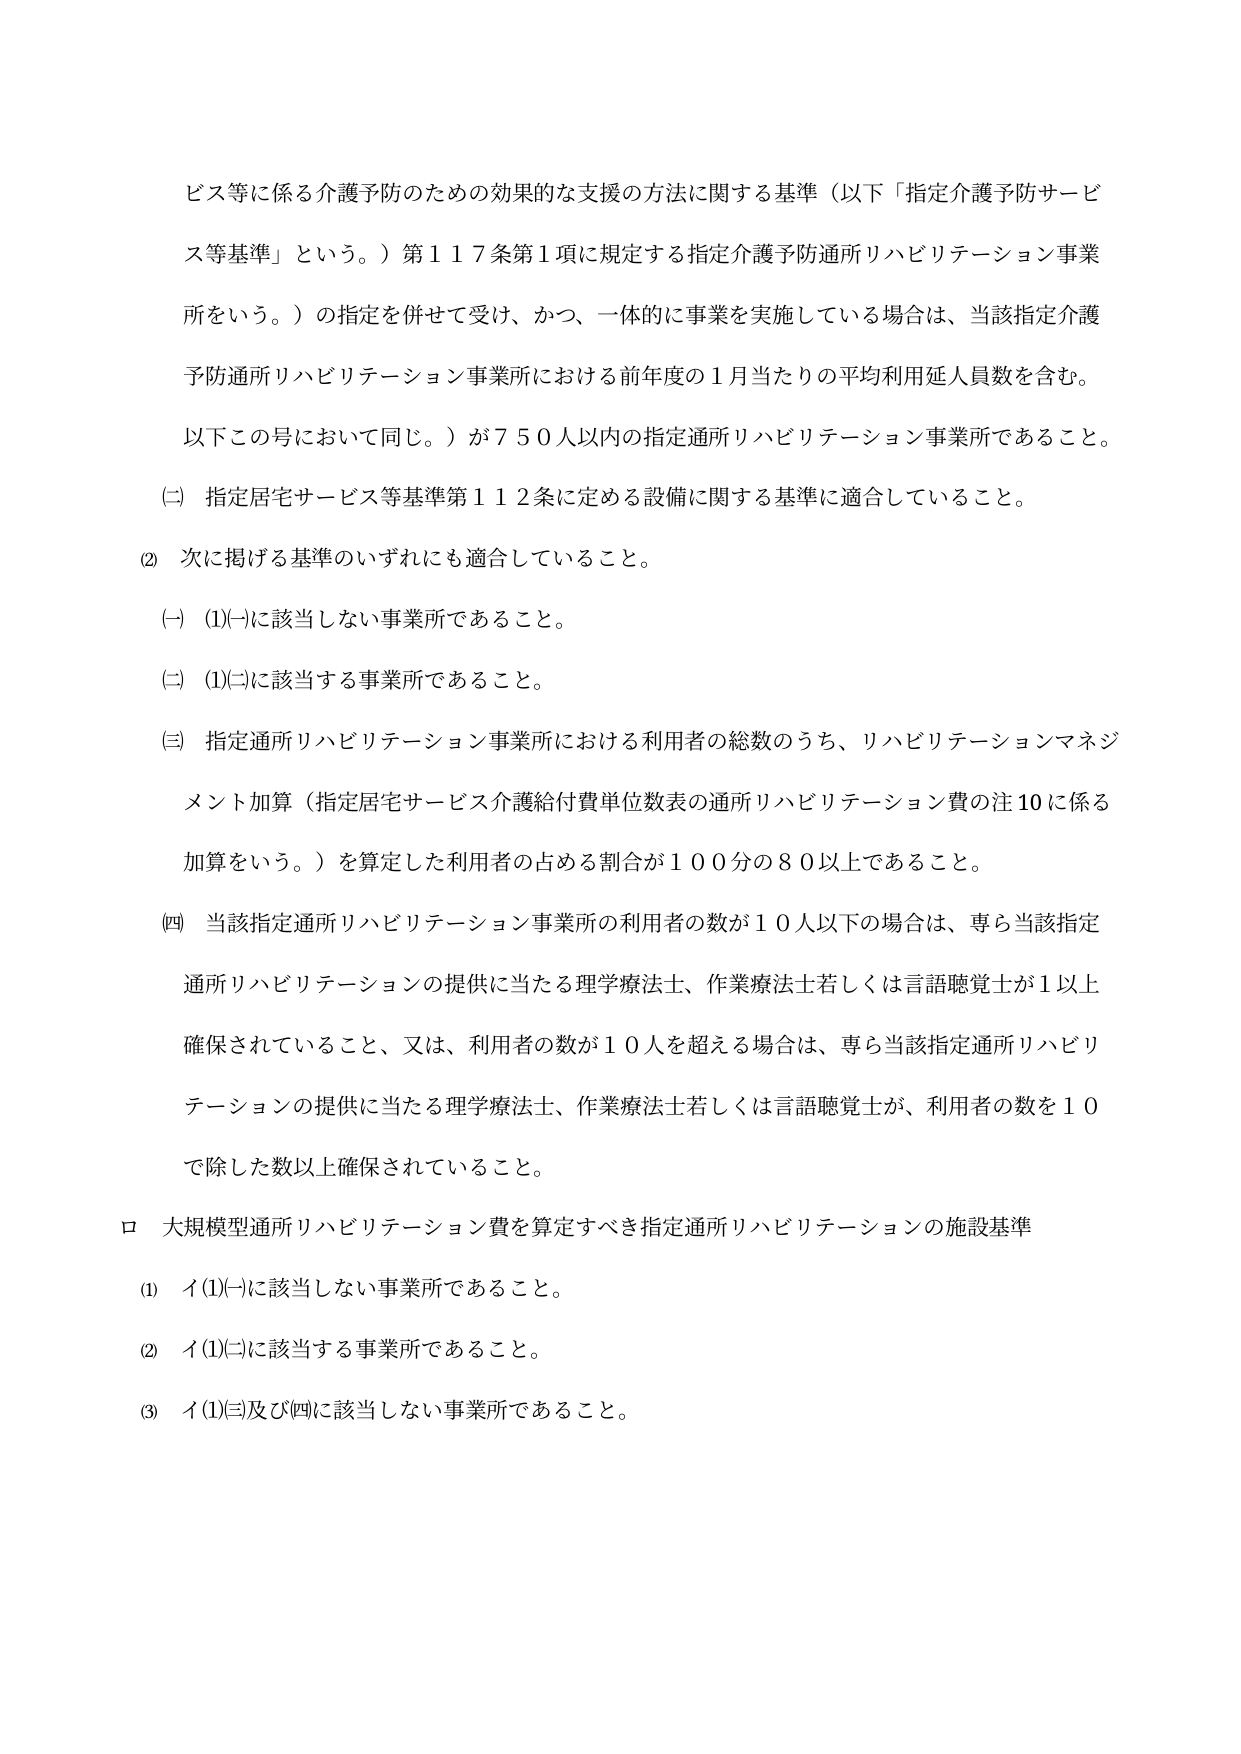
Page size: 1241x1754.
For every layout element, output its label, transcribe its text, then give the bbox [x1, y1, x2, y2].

text ㈡ 指定居宅サービス等基準第１１２条に定める設備に関する基準に適合していること。 [118, 466, 1122, 527]
text ⑴ イ⑴㈠に該当しない事業所であること。 [140, 1257, 1122, 1318]
text ㈠ ⑴㈠に該当しない事業所であること。 [118, 588, 1122, 648]
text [162, 162, 1122, 466]
text ⑵ イ⑴㈡に該当する事業所であること。 [118, 1318, 1122, 1378]
text ㈢ 指定通所リハビリテーション事業所における利用者の総数のうち、リハビリテーションマネジメント加算（指定居宅サービス介護給付費単位数表の通所リハビリテーション費の注10に係る加算をいう。）を算定した利用者の占める割合が１００分の８０以上であること。 [162, 709, 1122, 892]
text ⑶ イ⑴㈢及び㈣に該当しない事業所であること。 [118, 1378, 1122, 1439]
text ⑵ 次に掲げる基準のいずれにも適合していること。 [118, 527, 1122, 588]
text ㈣ 当該指定通所リハビリテーション事業所の利用者の数が１０人以下の場合は、専ら当該指定通所リハビリテーションの提供に当たる理学療法士、作業療法士若しくは言語聴覚士が１以上確保されていること、又は、利用者の数が１０人を超える場合は、専ら当該指定通所リハビリテーションの提供に当たる理学療法士、作業療法士若しくは言語聴覚士が、利用者の数を１０で除した数以上確保されていること。 [162, 892, 1122, 1196]
text ロ 大規模型通所リハビリテーション費を算定すべき指定通所リハビリテーションの施設基準 [118, 1196, 1122, 1257]
text ㈡ ⑴㈡に該当する事業所であること。 [118, 648, 1122, 709]
